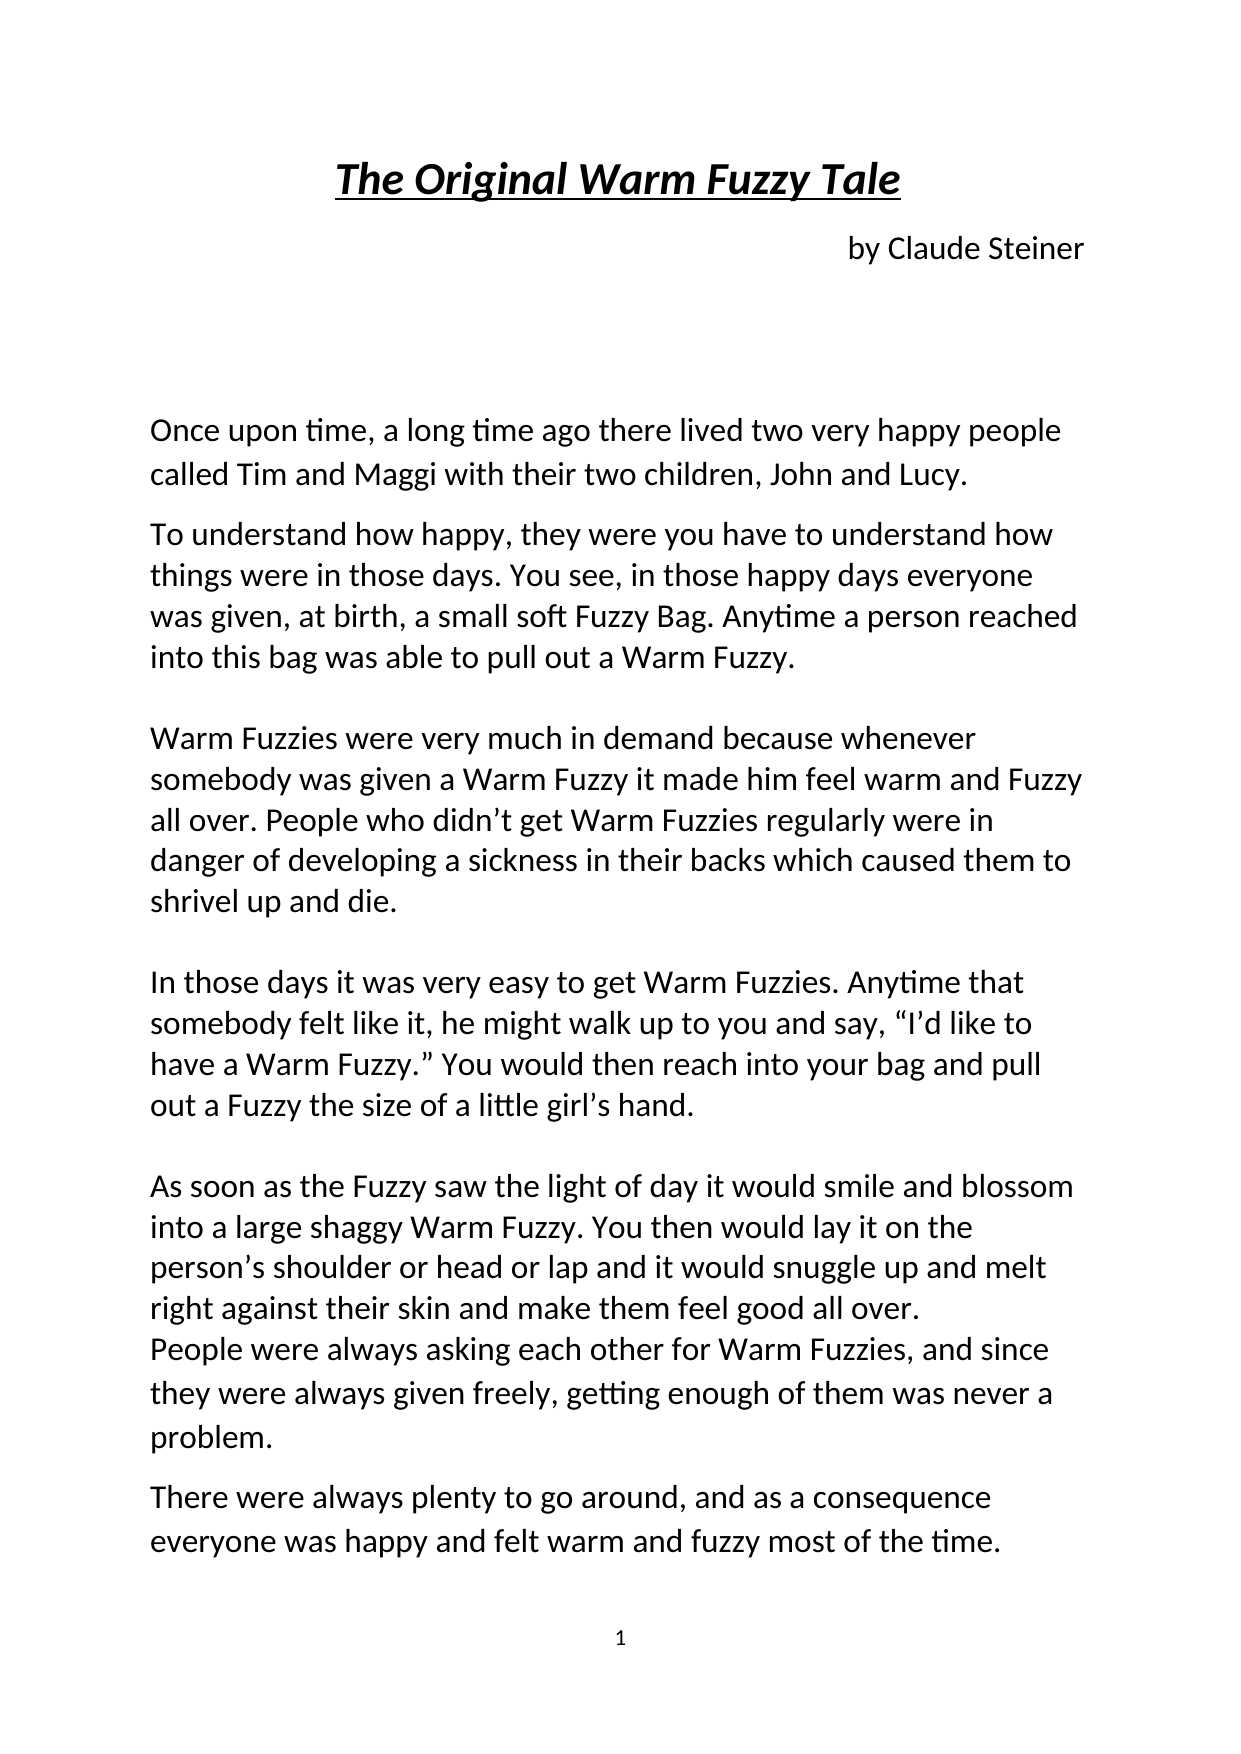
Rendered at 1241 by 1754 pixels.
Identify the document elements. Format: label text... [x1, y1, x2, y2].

text The Original Warm Fuzzy Tale [150, 150, 1090, 206]
text As soon as the Fuzzy saw the light of day it would smile and blossom into a large shaggy Warm Fuzzy. You then would lay it on the person’s shoulder or head or lap and it would snuggle up and melt right against their skin and make them feel good all over. [150, 1165, 1090, 1328]
text Warm Fuzzies were very much in demand because whenever somebody was given a Warm Fuzzy it made him feel warm and Fuzzy all over. People who didn’t get Warm Fuzzies regularly were in danger of developing a sickness in their backs which caused them to shrivel up and die. [150, 717, 1090, 921]
text There were always plenty to go around, and as a consequence everyone was happy and felt warm and fuzzy most of the time. [150, 1477, 1090, 1561]
text Once upon time, a long time ago there lived two very happy people called Tim and Maggi with their two children, John and Lucy. [150, 409, 1090, 493]
text In those days it was very easy to get Warm Fuzzies. Anytime that somebody felt like it, he might walk up to you and say, “I’d like to have a Warm Fuzzy.” You would then reach into your bag and pull out a Fuzzy the size of a little girl’s hand. [150, 961, 1090, 1124]
text People were always asking each other for Warm Fuzzies, and since they were always given freely, getting enough of them was never a problem. [150, 1328, 1090, 1457]
text by Claude Steiner [150, 227, 1090, 268]
text To understand how happy, they were you have to understand how things were in those days. You see, in those happy days everyone was given, at birth, a small soft Fuzzy Bag. Anytime a person reached into this bag was able to pull out a Warm Fuzzy. [150, 513, 1090, 676]
